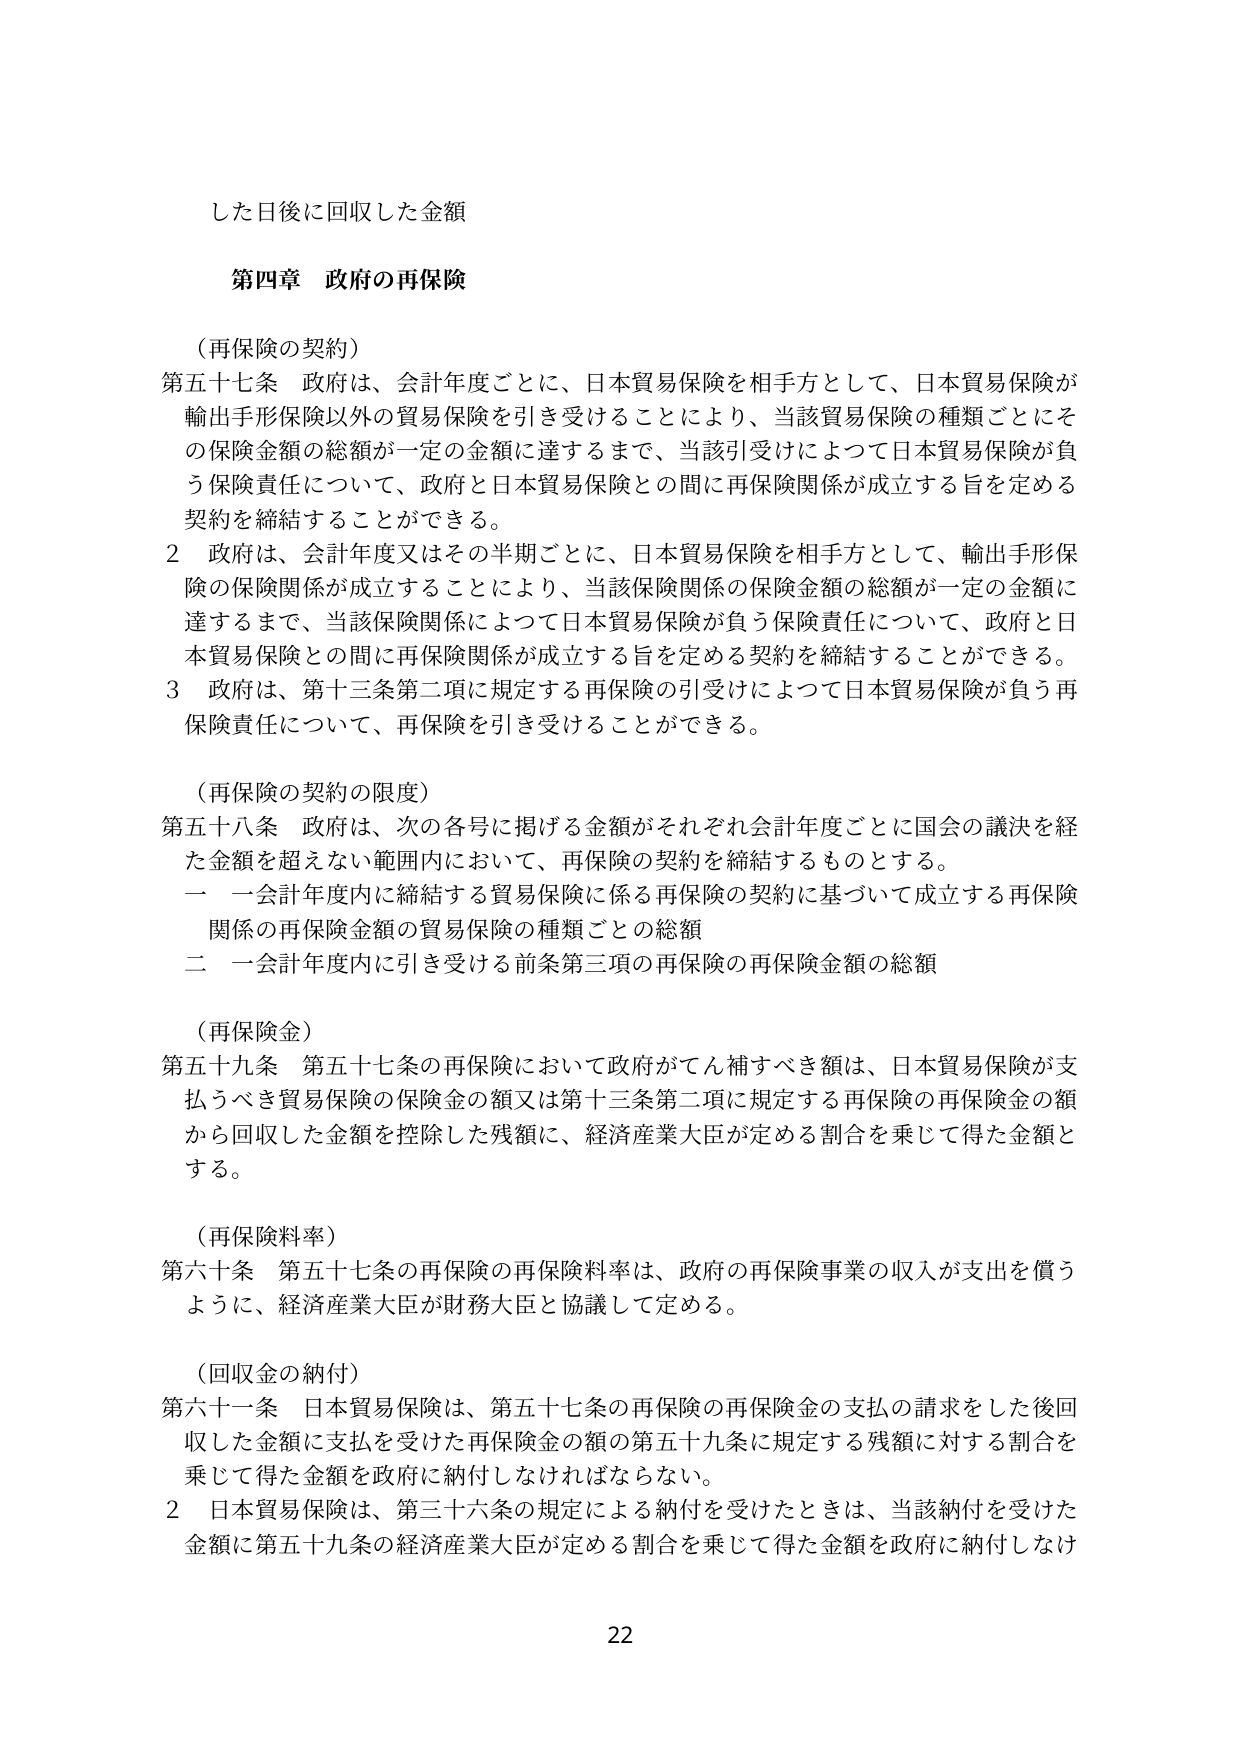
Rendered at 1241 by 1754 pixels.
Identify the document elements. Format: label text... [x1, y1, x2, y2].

text （再保険の契約の限度） [184, 774, 1079, 809]
text （再保険料率） [184, 1219, 1079, 1253]
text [184, 194, 1079, 228]
text 二 一会計年度内に引き受ける前条第三項の再保険の再保険金額の総額 [184, 945, 1079, 979]
text （再保険金） [184, 1014, 1079, 1048]
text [161, 1492, 1079, 1560]
text 第六十一条 日本貿易保険は、第五十七条の再保険の再保険金の支払の請求をした後回収した金額に支払を受けた再保険金の額の第五十九条に規定する残額に対する割合を乗じて得た金額を政府に納付しなければならない。 [161, 1389, 1079, 1492]
text 第五十九条 第五十七条の再保険において政府がてん補すべき額は、日本貿易保険が支払うべき貿易保険の保険金の額又は第十三条第二項に規定する再保険の再保険金の額から回収した金額を控除した残額に、経済産業大臣が定める割合を乗じて得た金額とする。 [161, 1048, 1079, 1184]
text ３ 政府は、第十三条第二項に規定する再保険の引受けによつて日本貿易保険が負う再保険責任について、再保険を引き受けることができる。 [161, 672, 1079, 740]
text （再保険の契約） [184, 330, 1079, 364]
text 第六十条 第五十七条の再保険の再保険料率は、政府の再保険事業の収入が支出を償うように、経済産業大臣が財務大臣と協議して定める。 [161, 1253, 1079, 1321]
text 第四章 政府の再保険 [230, 262, 1079, 296]
text 第五十七条 政府は、会計年度ごとに、日本貿易保険を相手方として、日本貿易保険が輸出手形保険以外の貿易保険を引き受けることにより、当該貿易保険の種類ごとにその保険金額の総額が一定の金額に達するまで、当該引受けによつて日本貿易保険が負う保険責任について、政府と日本貿易保険との間に再保険関係が成立する旨を定める契約を締結することができる。 [161, 364, 1079, 535]
text 第五十八条 政府は、次の各号に掲げる金額がそれぞれ会計年度ごとに国会の議決を経た金額を超えない範囲内において、再保険の契約を締結するものとする。 [161, 809, 1079, 877]
text ２ 政府は、会計年度又はその半期ごとに、日本貿易保険を相手方として、輸出手形保険の保険関係が成立することにより、当該保険関係の保険金額の総額が一定の金額に達するまで、当該保険関係によつて日本貿易保険が負う保険責任について、政府と日本貿易保険との間に再保険関係が成立する旨を定める契約を締結することができる。 [161, 535, 1079, 672]
text 一 一会計年度内に締結する貿易保険に係る再保険の契約に基づいて成立する再保険関係の再保険金額の貿易保険の種類ごとの総額 [184, 877, 1079, 945]
text （回収金の納付） [184, 1355, 1079, 1389]
